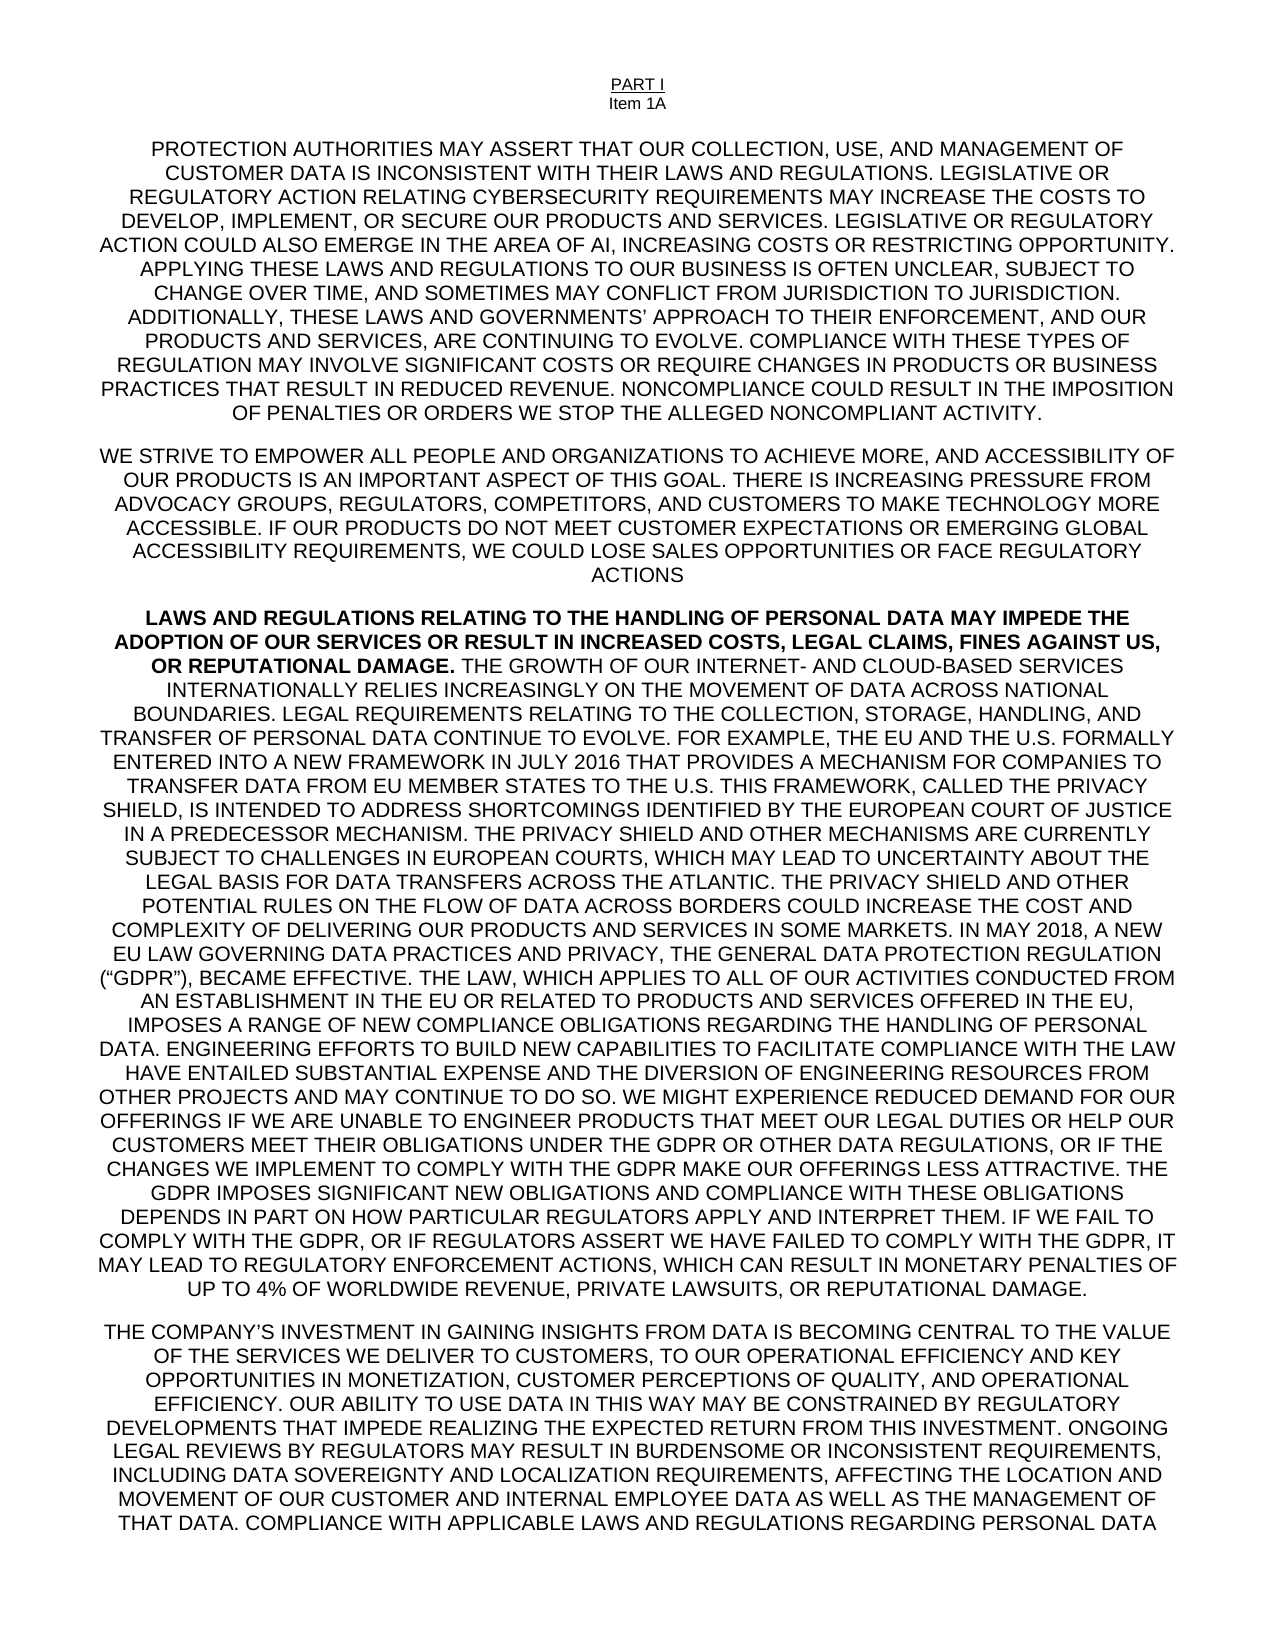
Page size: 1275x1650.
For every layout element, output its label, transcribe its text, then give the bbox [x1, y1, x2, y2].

text LAWS AND REGULATIONS RELATING TO THE HANDLING OF PERSONAL DATA MAY IMPEDE THE ADOPTION OF OUR SERVICES OR RESULT IN INCREASED COSTS, LEGAL CLAIMS, FINES AGAINST US, OR REPUTATIONAL DAMAGE. THE GROWTH OF OUR INTERNET- AND CLOUD-BASED SERVICES INTERNATIONALLY RELIES INCREASINGLY ON THE MOVEMENT OF DATA ACROSS NATIONAL BOUNDARIES. LEGAL REQUIREMENTS RELATING TO THE COLLECTION, STORAGE, HANDLING, AND TRANSFER OF PERSONAL DATA CONTINUE TO EVOLVE. FOR EXAMPLE, THE EU AND THE U.S. FORMALLY ENTERED INTO A NEW FRAMEWORK IN JULY 2016 THAT PROVIDES A MECHANISM FOR COMPANIES TO TRANSFER DATA FROM EU MEMBER STATES TO THE U.S. THIS FRAMEWORK, CALLED THE PRIVACY SHIELD, IS INTENDED TO ADDRESS SHORTCOMINGS IDENTIFIED BY THE EUROPEAN COURT OF JUSTICE IN A PREDECESSOR MECHANISM. THE PRIVACY SHIELD AND OTHER MECHANISMS ARE CURRENTLY SUBJECT TO CHALLENGES IN EUROPEAN COURTS, WHICH MAY LEAD TO UNCERTAINTY ABOUT THE LEGAL BASIS FOR DATA TRANSFERS ACROSS THE ATLANTIC. THE PRIVACY SHIELD AND OTHER POTENTIAL RULES ON THE FLOW OF DATA ACROSS BORDERS COULD INCREASE THE COST AND COMPLEXITY OF DELIVERING OUR PRODUCTS AND SERVICES IN SOME MARKETS. IN MAY 2018, A NEW EU LAW GOVERNING DATA PRACTICES AND PRIVACY, THE GENERAL DATA PROTECTION REGULATION (“GDPR”), BECAME EFFECTIVE. THE LAW, WHICH APPLIES TO ALL OF OUR ACTIVITIES CONDUCTED FROM AN ESTABLISHMENT IN THE EU OR RELATED TO PRODUCTS AND SERVICES OFFERED IN THE EU, IMPOSES A RANGE OF NEW COMPLIANCE OBLIGATIONS REGARDING THE HANDLING OF PERSONAL DATA. ENGINEERING EFFORTS TO BUILD NEW CAPABILITIES TO FACILITATE COMPLIANCE WITH THE LAW HAVE ENTAILED SUBSTANTIAL EXPENSE AND THE DIVERSION OF ENGINEERING RESOURCES FROM OTHER PROJECTS AND MAY CONTINUE TO DO SO. WE MIGHT EXPERIENCE REDUCED DEMAND FOR OUR OFFERINGS IF WE ARE UNABLE TO ENGINEER PRODUCTS THAT MEET OUR LEGAL DUTIES OR HELP OUR CUSTOMERS MEET THEIR OBLIGATIONS UNDER THE GDPR OR OTHER DATA REGULATIONS, OR IF THE CHANGES WE IMPLEMENT TO COMPLY WITH THE GDPR MAKE OUR OFFERINGS LESS ATTRACTIVE. THE GDPR IMPOSES SIGNIFICANT NEW OBLIGATIONS AND COMPLIANCE WITH THESE OBLIGATIONS DEPENDS IN PART ON HOW PARTICULAR REGULATORS APPLY AND INTERPRET THEM. IF WE FAIL TO COMPLY WITH THE GDPR, OR IF REGULATORS ASSERT WE HAVE FAILED TO COMPLY WITH THE GDPR, IT MAY LEAD TO REGULATORY ENFORCEMENT ACTIONS, WHICH CAN RESULT IN MONETARY PENALTIES OF UP TO 4% OF WORLDWIDE REVENUE, PRIVATE LAWSUITS, OR REPUTATIONAL DAMAGE. [97, 606, 1177, 1301]
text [97, 1319, 1177, 1535]
text WE STRIVE TO EMPOWER ALL PEOPLE AND ORGANIZATIONS TO ACHIEVE MORE, AND ACCESSIBILITY OF OUR PRODUCTS IS AN IMPORTANT ASPECT OF THIS GOAL. THERE IS INCREASING PRESSURE FROM ADVOCACY GROUPS, REGULATORS, COMPETITORS, AND CUSTOMERS TO MAKE TECHNOLOGY MORE ACCESSIBLE. IF OUR PRODUCTS DO NOT MEET CUSTOMER EXPECTATIONS OR EMERGING GLOBAL ACCESSIBILITY REQUIREMENTS, WE COULD LOSE SALES OPPORTUNITIES OR FACE REGULATORY ACTIONS [97, 443, 1177, 587]
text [97, 137, 1177, 425]
